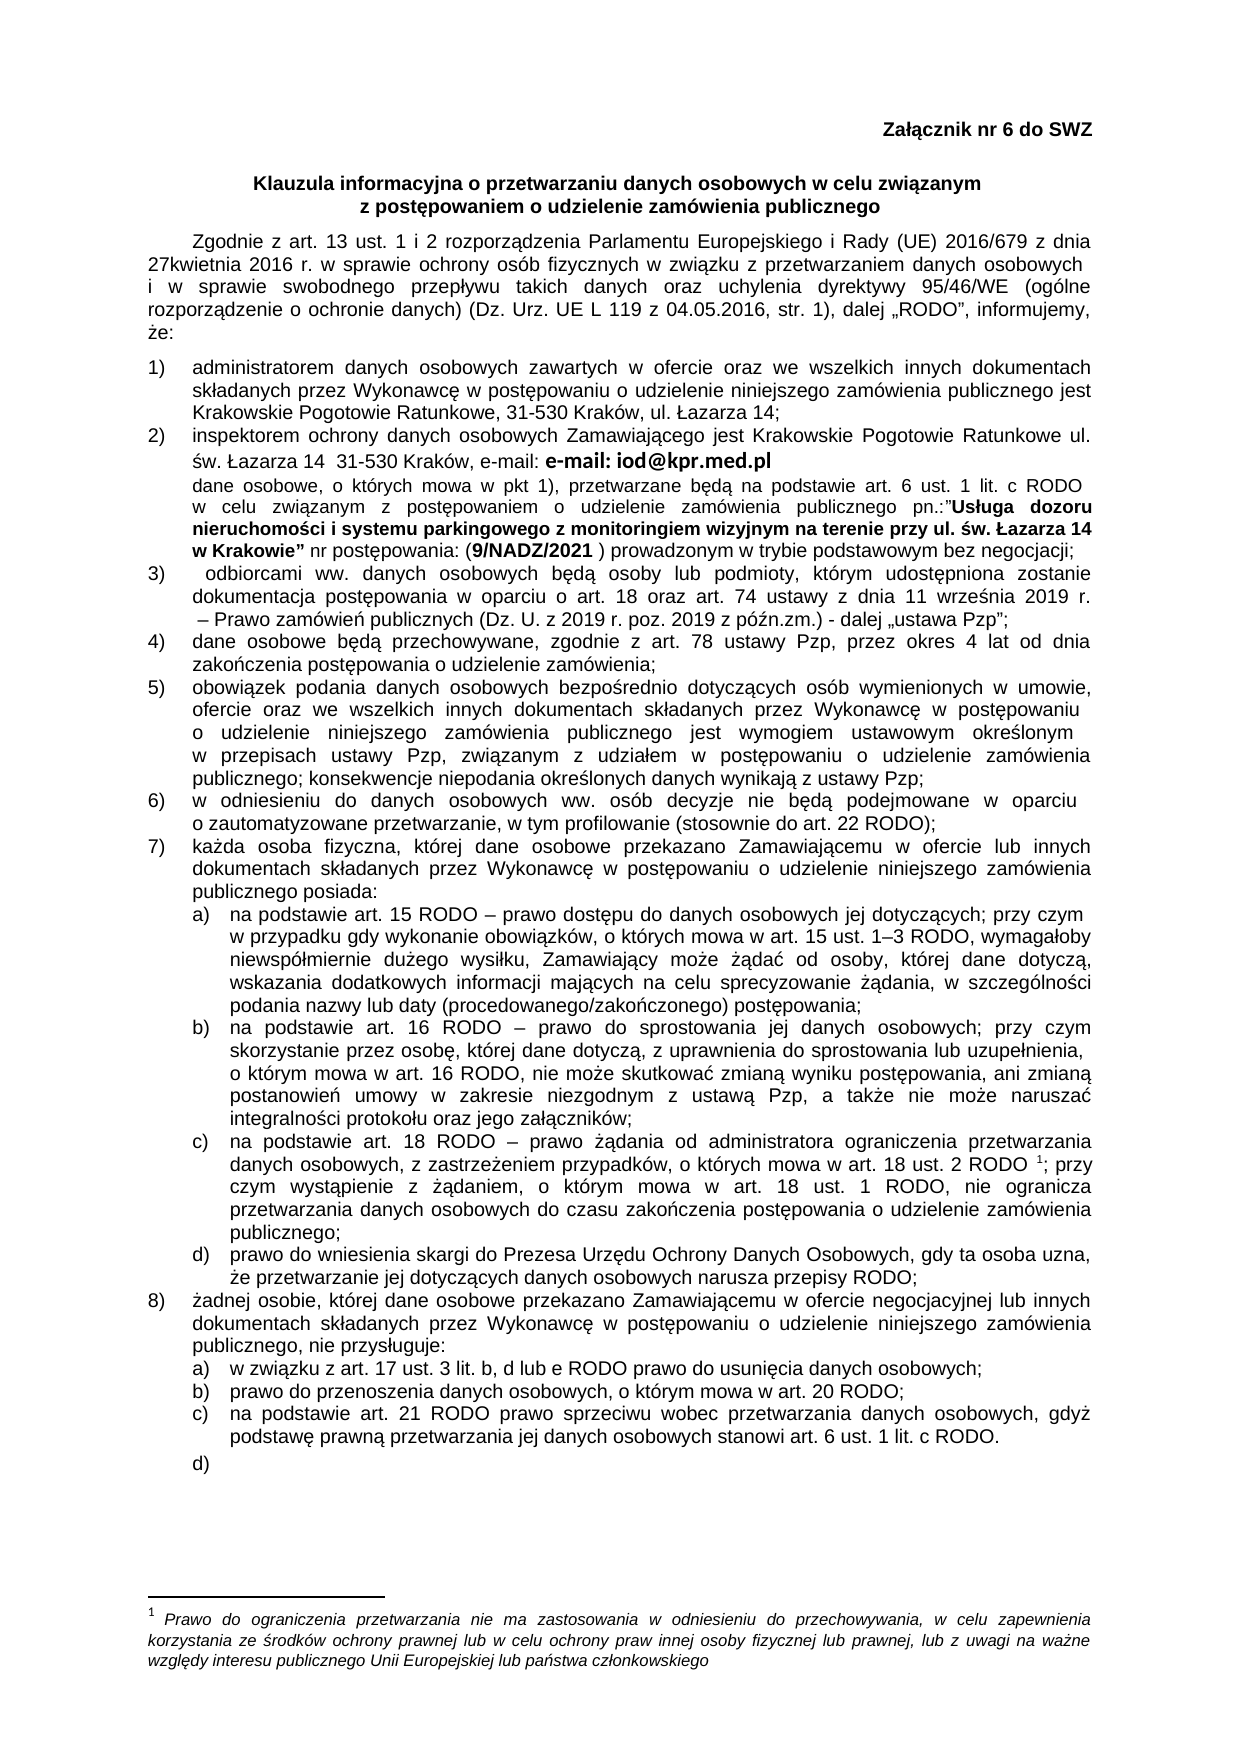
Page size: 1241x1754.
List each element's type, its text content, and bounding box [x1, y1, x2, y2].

list w związku z art. 17 ust. 3 lit. b, d lub e RODO prawo do usunięcia danych osobowych; [192, 1357, 1092, 1379]
text Klauzula informacyjna o przetwarzaniu danych osobowych w celu związanym z postępowaniem o udzielenie zamówienia publicznego [148, 172, 1092, 217]
list na podstawie art. 16 RODO – prawo do sprostowania jej danych osobowych; przy czym skorzystanie przez osobę, której dane dotyczą, z uprawnienia do sprostowania lub uzupełnienia, o którym mowa w art. 16 RODO, nie może skutkować zmianą wyniku postępowania, ani zmianą postanowień umowy w zakresie niezgodnym z ustawą Pzp, a także nie może naruszać integralności protokołu oraz jego załączników; [192, 1016, 1092, 1130]
list prawo do przenoszenia danych osobowych, o którym mowa w art. 20 RODO; [192, 1379, 1092, 1402]
list żadnej osobie, której dane osobowe przekazano Zamawiającemu w ofercie negocjacyjnej lub innych dokumentach składanych przez Wykonawcę w postępowaniu o udzielenie niniejszego zamówienia publicznego, nie przysługuje: [148, 1289, 1092, 1357]
list na podstawie art. 18 RODO – prawo żądania od administratora ograniczenia przetwarzania danych osobowych, z zastrzeżeniem przypadków, o których mowa w art. 18 ust. 2 RODO ; przy czym wystąpienie z żądaniem, o którym mowa w art. 18 ust. 1 RODO, nie ogranicza przetwarzania danych osobowych do czasu zakończenia postępowania o udzielenie zamówienia publicznego; [192, 1130, 1092, 1243]
list inspektorem ochrony danych osobowych Zamawiającego jest Krakowskie Pogotowie Ratunkowe ul. św. Łazarza 14 31-530 Kraków, e-mail: e-mail: iod@kpr.med.pl [148, 424, 1092, 475]
list na podstawie art. 15 RODO – prawo dostępu do danych osobowych jej dotyczących; przy czym w przypadku gdy wykonanie obowiązków, o których mowa w art. 15 ust. 1–3 RODO, wymagałoby niewspółmiernie dużego wysiłku, Zamawiający może żądać od osoby, której dane dotyczą, wskazania dodatkowych informacji mających na celu sprecyzowanie żądania, w szczególności podania nazwy lub daty (procedowanego/zakończonego) postępowania; [192, 903, 1092, 1016]
list każda osoba fizyczna, której dane osobowe przekazano Zamawiającemu w ofercie lub innych dokumentach składanych przez Wykonawcę w postępowaniu o udzielenie niniejszego zamówienia publicznego posiada: [148, 834, 1092, 903]
text Załącznik nr 6 do SWZ [148, 118, 1092, 141]
list administratorem danych osobowych zawartych w ofercie oraz we wszelkich innych dokumentach składanych przez Wykonawcę w postępowaniu o udzielenie niniejszego zamówienia publicznego jest Krakowskie Pogotowie Ratunkowe, 31-530 Kraków, ul. Łazarza 14; [148, 356, 1092, 424]
list dane osobowe będą przechowywane, zgodnie z art. 78 ustawy Pzp, przez okres 4 lat od dnia zakończenia postępowania o udzielenie zamówienia; [148, 630, 1092, 676]
text dane osobowe, o których mowa w pkt 1), przetwarzane będą na podstawie art. 6 ust. 1 lit. c RODO w celu związanym z postępowaniem o udzielenie zamówienia publicznego pn.:”Usługa dozoru nieruchomości i systemu parkingowego z monitoringiem wizyjnym na terenie przy ul. św. Łazarza 14 w Krakowie” nr postępowania: (9/NADZ/2021 ) prowadzonym w trybie podstawowym bez negocjacji; [192, 475, 1092, 562]
text Zgodnie z art. 13 ust. 1 i 2 rozporządzenia Parlamentu Europejskiego i Rady (UE) 2016/679 z dnia 27kwietnia 2016 r. w sprawie ochrony osób fizycznych w związku z przetwarzaniem danych osobowych i w sprawie swobodnego przepływu takich danych oraz uchylenia dyrektywy 95/46/WE (ogólne rozporządzenie o ochronie danych) (Dz. Urz. UE L 119 z 04.05.2016, str. 1), dalej „RODO”, informujemy, że: [148, 230, 1092, 343]
list na podstawie art. 21 RODO prawo sprzeciwu wobec przetwarzania danych osobowych, gdyż podstawę prawną przetwarzania jej danych osobowych stanowi art. 6 ust. 1 lit. c RODO. [192, 1402, 1092, 1448]
list prawo do wniesienia skargi do Prezesa Urzędu Ochrony Danych Osobowych, gdy ta osoba uzna, że przetwarzanie jej dotyczących danych osobowych narusza przepisy RODO; [192, 1243, 1092, 1289]
list odbiorcami ww. danych osobowych będą osoby lub podmioty, którym udostępniona zostanie dokumentacja postępowania w oparciu o art. 18 oraz art. 74 ustawy z dnia 11 września 2019 r. – Prawo zamówień publicznych (Dz. U. z 2019 r. poz. 2019 z późn.zm.) - dalej „ustawa Pzp”; [148, 562, 1092, 630]
list obowiązek podania danych osobowych bezpośrednio dotyczących osób wymienionych w umowie, ofercie oraz we wszelkich innych dokumentach składanych przez Wykonawcę w postępowaniu o udzielenie niniejszego zamówienia publicznego jest wymogiem ustawowym określonym w przepisach ustawy Pzp, związanym z udziałem w postępowaniu o udzielenie zamówienia publicznego; konsekwencje niepodania określonych danych wynikają z ustawy Pzp; [148, 676, 1092, 789]
list w odniesieniu do danych osobowych ww. osób decyzje nie będą podejmowane w oparciu o zautomatyzowane przetwarzanie, w tym profilowanie (stosownie do art. 22 RODO); [148, 789, 1092, 834]
